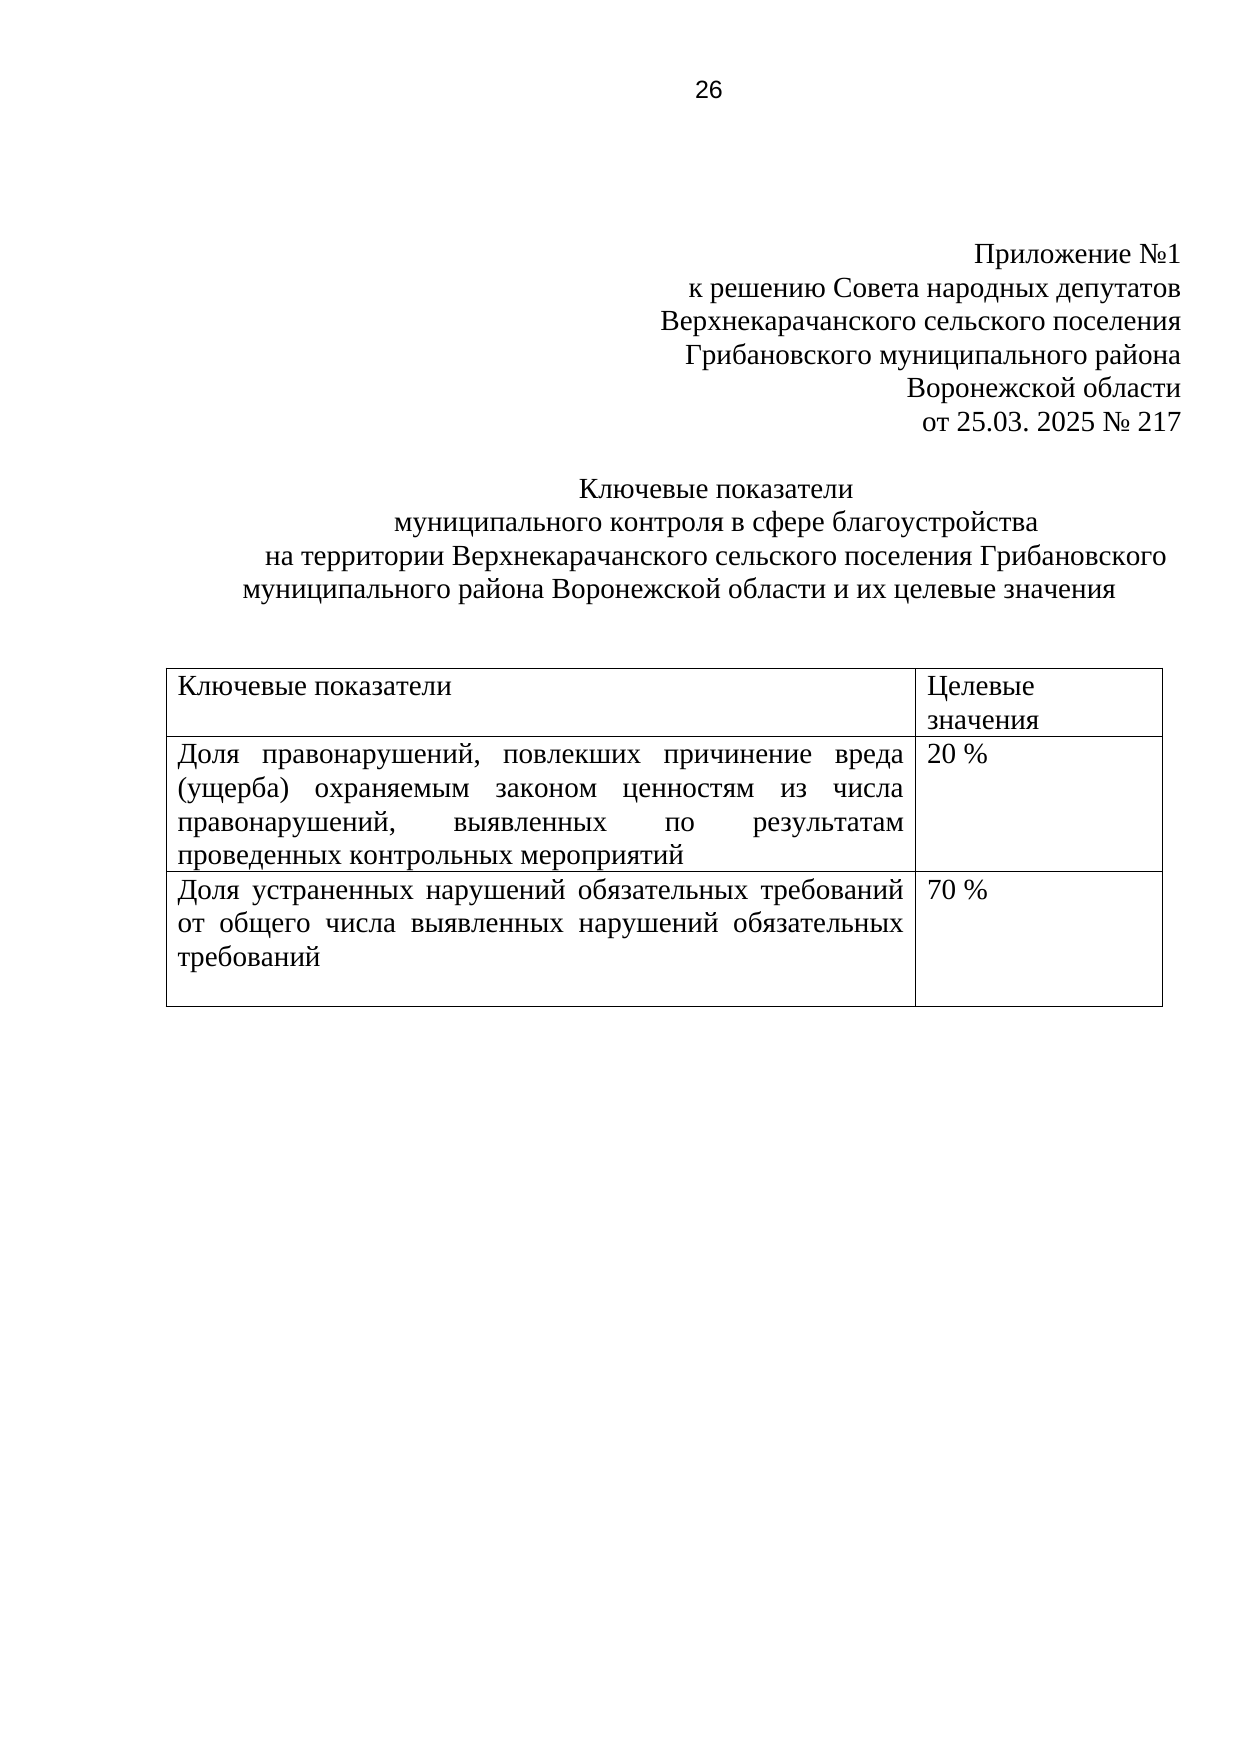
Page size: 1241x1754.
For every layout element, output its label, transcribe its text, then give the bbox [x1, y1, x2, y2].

text Грибановского муниципального района [177, 337, 1181, 370]
text к решению Совета народных депутатов [177, 270, 1181, 303]
table_cell 70 % [916, 872, 1162, 1006]
table_header Целевые значения [916, 669, 1162, 736]
text Приложение №1 [177, 236, 1181, 270]
text Ключевые показатели [177, 471, 1181, 504]
text от 25.03. 2025 № 217 [177, 404, 1181, 437]
text на территории Верхнекарачанского сельского поселения Грибановского муниципального района Воронежской области и их целевые значения [177, 538, 1181, 605]
text Верхнекарачанского сельского поселения [177, 303, 1181, 337]
table_cell Доля устраненных нарушений обязательных требований от общего числа выявленных нарушений обязательных требований [167, 872, 915, 1006]
table_cell 20 % [916, 737, 1162, 871]
text Воронежской области [177, 370, 1181, 404]
text муниципального контроля в сфере благоустройства [177, 504, 1181, 538]
table_cell Доля правонарушений, повлекших причинение вреда (ущерба) охраняемым законом ценностям из числа правонарушений, выявленных по результатам проведенных контрольных мероприятий [167, 737, 915, 871]
table_header Ключевые показатели [167, 669, 915, 736]
